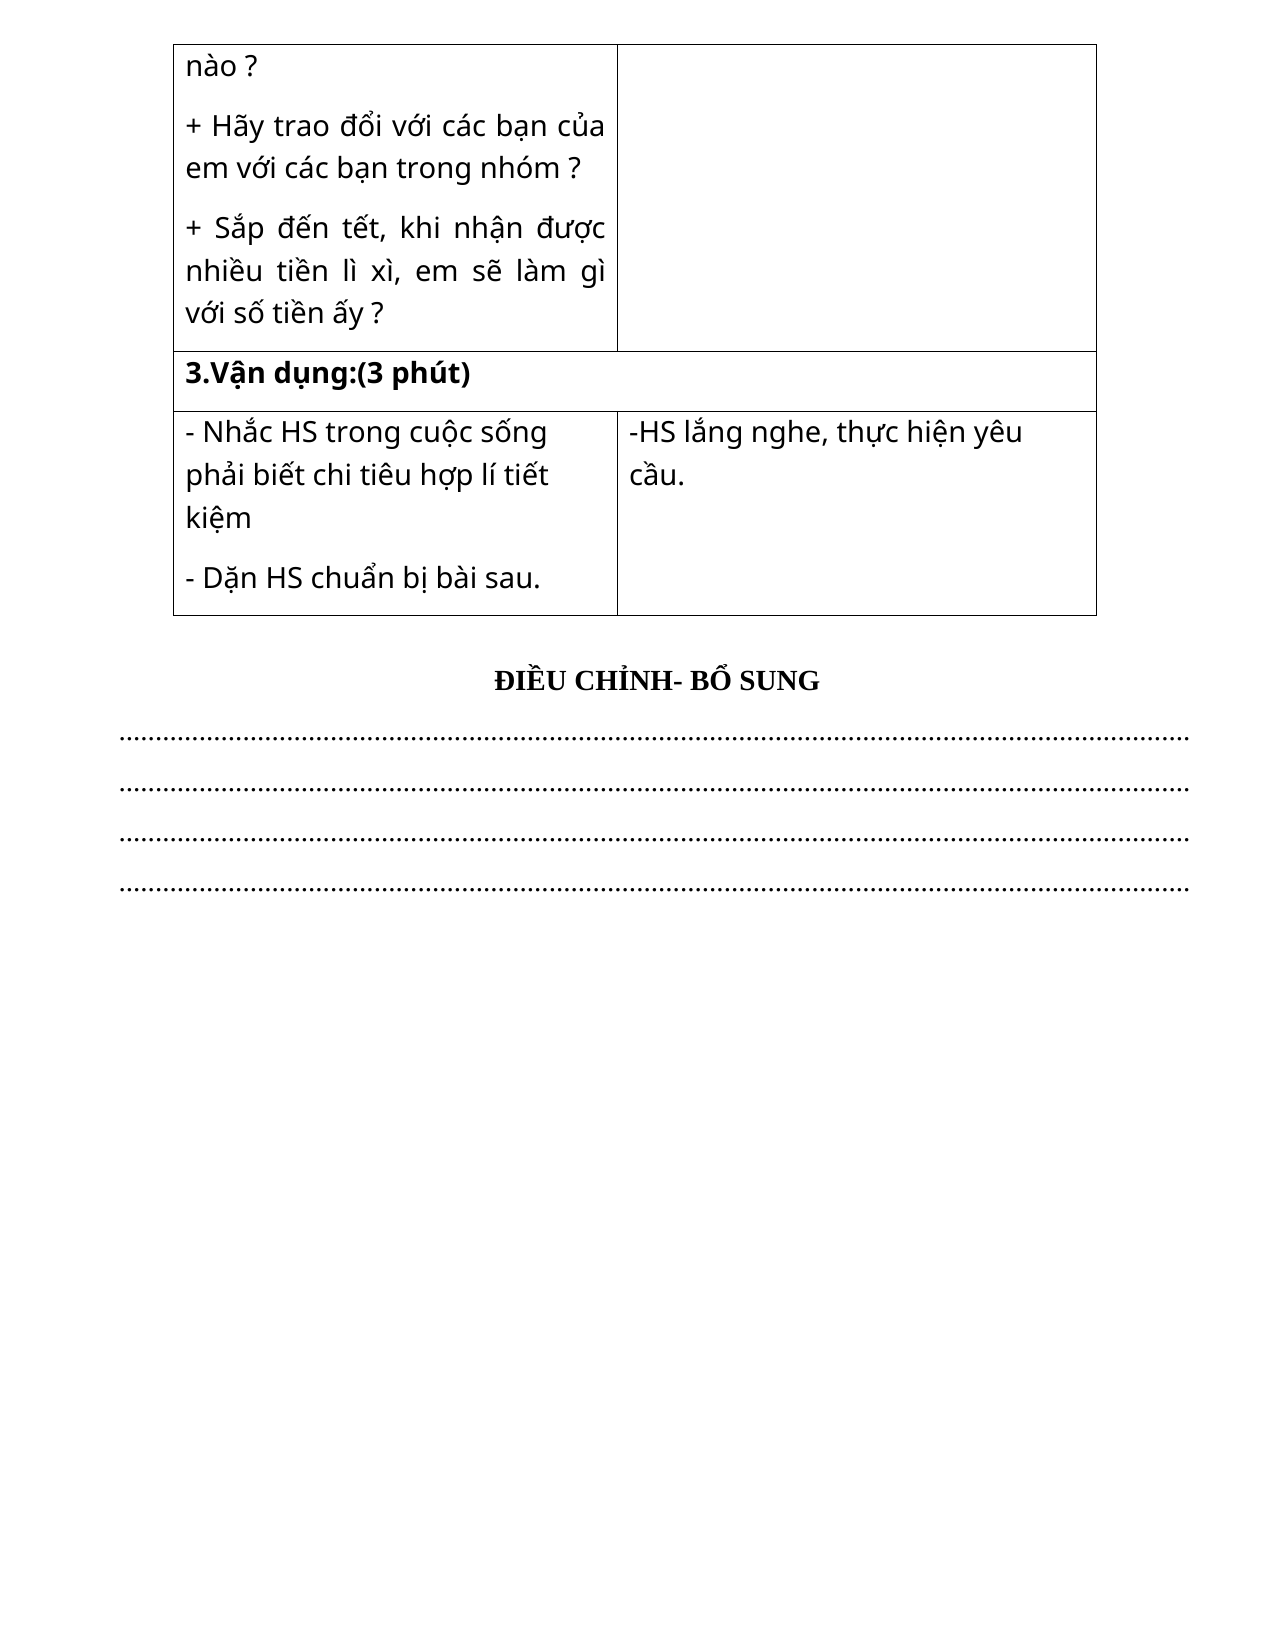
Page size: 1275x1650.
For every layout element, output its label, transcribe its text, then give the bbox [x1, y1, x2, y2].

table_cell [174, 45, 617, 351]
table_cell - Nhắc HS trong cuộc sống phải biết chi tiêu hợp lí tiết kiệm - Dặn HS chuẩn bị bài sau. [174, 412, 617, 615]
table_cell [618, 45, 1096, 351]
text ............................................................................................................................................................................................................................................................................................................................................................................................................................................................................................................................................................................................................ [118, 713, 1196, 898]
table_cell -HS lắng nghe, thực hiện yêu cầu. [618, 412, 1096, 615]
table_cell 3.Vận dụng:(3 phút) [174, 352, 1096, 411]
text ĐIỀU CHỈNH- BỔ SUNG [118, 663, 1196, 697]
